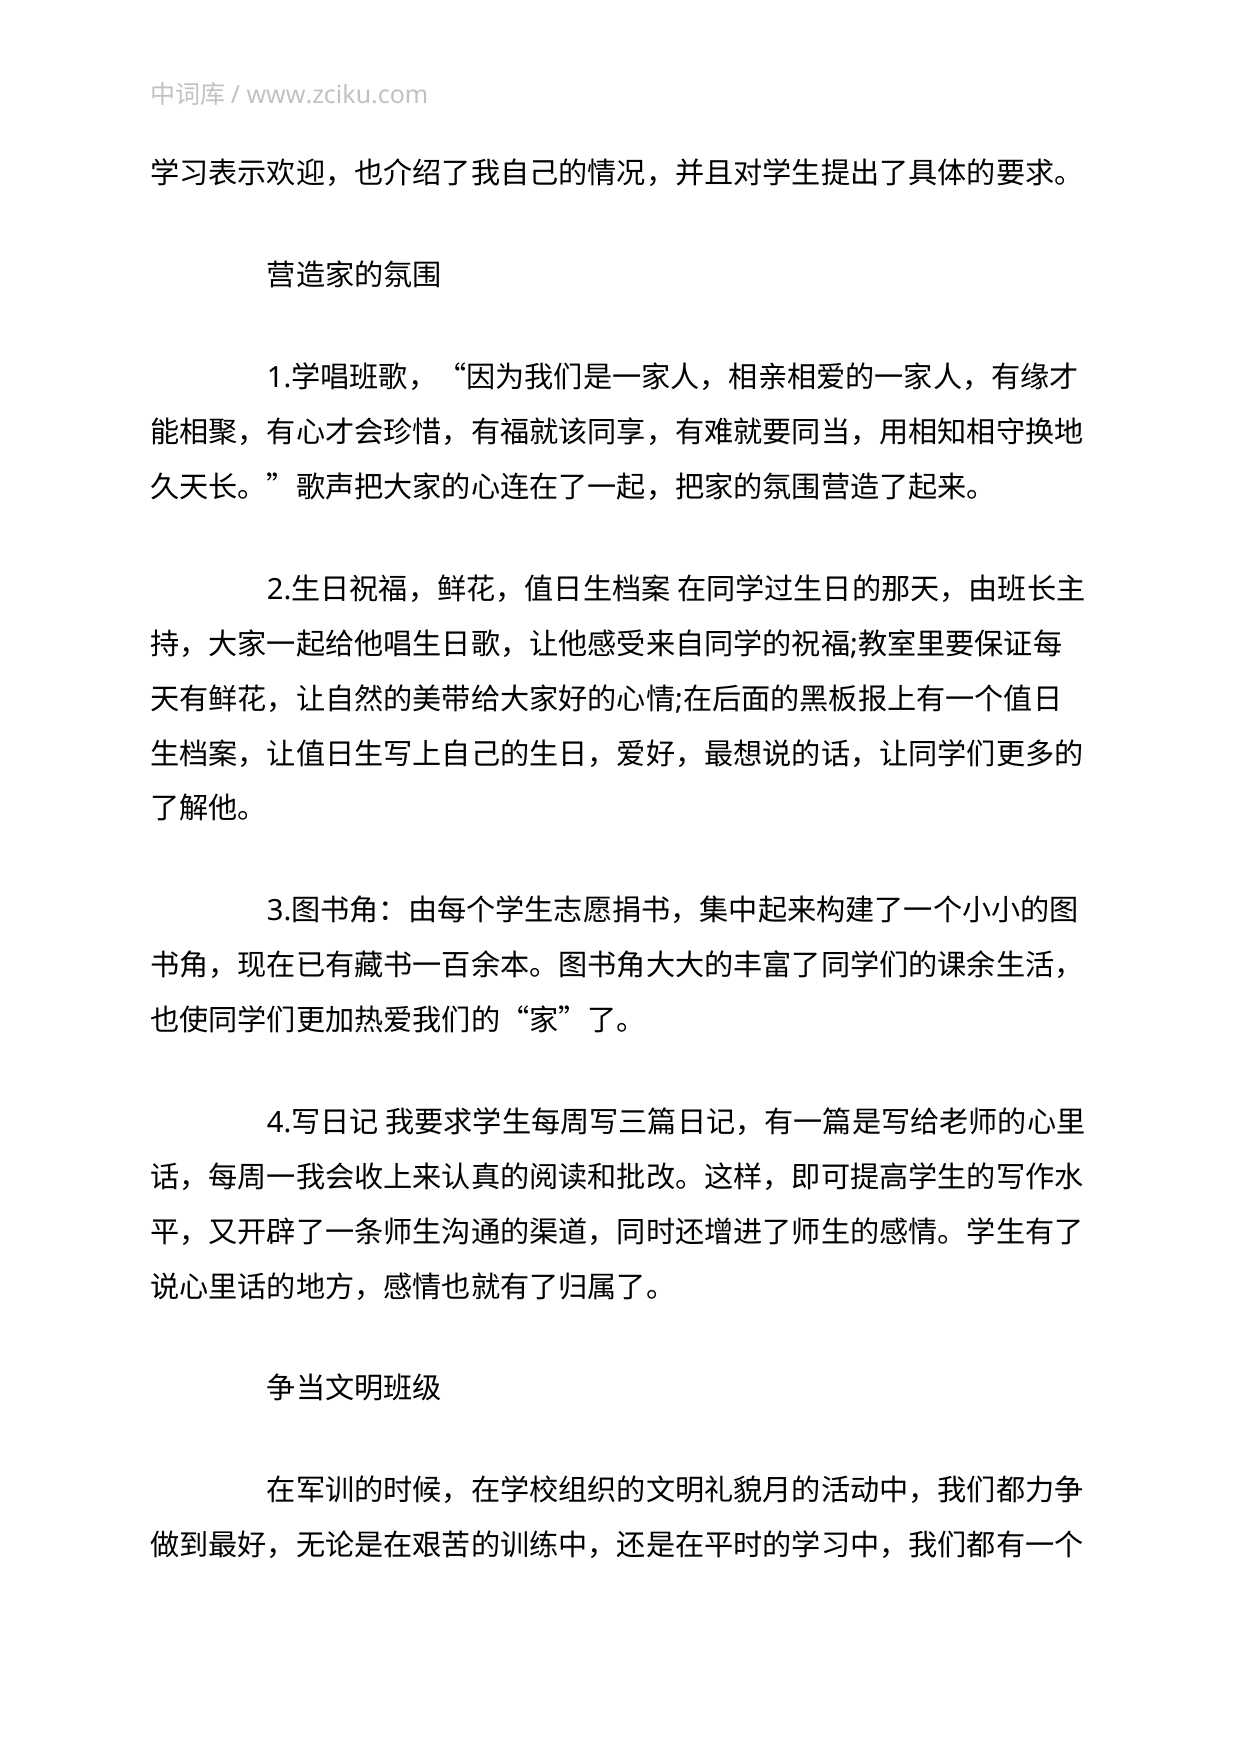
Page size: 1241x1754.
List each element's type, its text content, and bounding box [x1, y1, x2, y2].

text 2.生日祝福，鲜花，值日生档案 在同学过生日的那天，由班长主持，大家一起给他唱生日歌，让他感受来自同学的祝福;教室里要保证每天有鲜花，让自然的美带给大家好的心情;在后面的黑板报上有一个值日生档案，让值日生写上自己的生日，爱好，最想说的话，让同学们更多的了解他。 [150, 565, 1090, 827]
text 4.写日记 我要求学生每周写三篇日记，有一篇是写给老师的心里话，每周一我会收上来认真的阅读和批改。这样，即可提高学生的写作水平，又开辟了一条师生沟通的渠道，同时还增进了师生的感情。学生有了说心里话的地方，感情也就有了归属了。 [150, 1098, 1090, 1306]
text 争当文明班级 [150, 1365, 1090, 1407]
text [150, 1467, 1090, 1564]
text 1.学唱班歌，“因为我们是一家人，相亲相爱的一家人，有缘才能相聚，有心才会珍惜，有福就该同享，有难就要同当，用相知相守换地久天长。”歌声把大家的心连在了一起，把家的氛围营造了起来。 [150, 353, 1090, 506]
text 3.图书角：由每个学生志愿捐书，集中起来构建了一个小小的图书角，现在已有藏书一百余本。图书角大大的丰富了同学们的课余生活，也使同学们更加热爱我们的“家”了。 [150, 887, 1090, 1039]
text 营造家的氛围 [150, 252, 1090, 294]
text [150, 150, 1090, 192]
